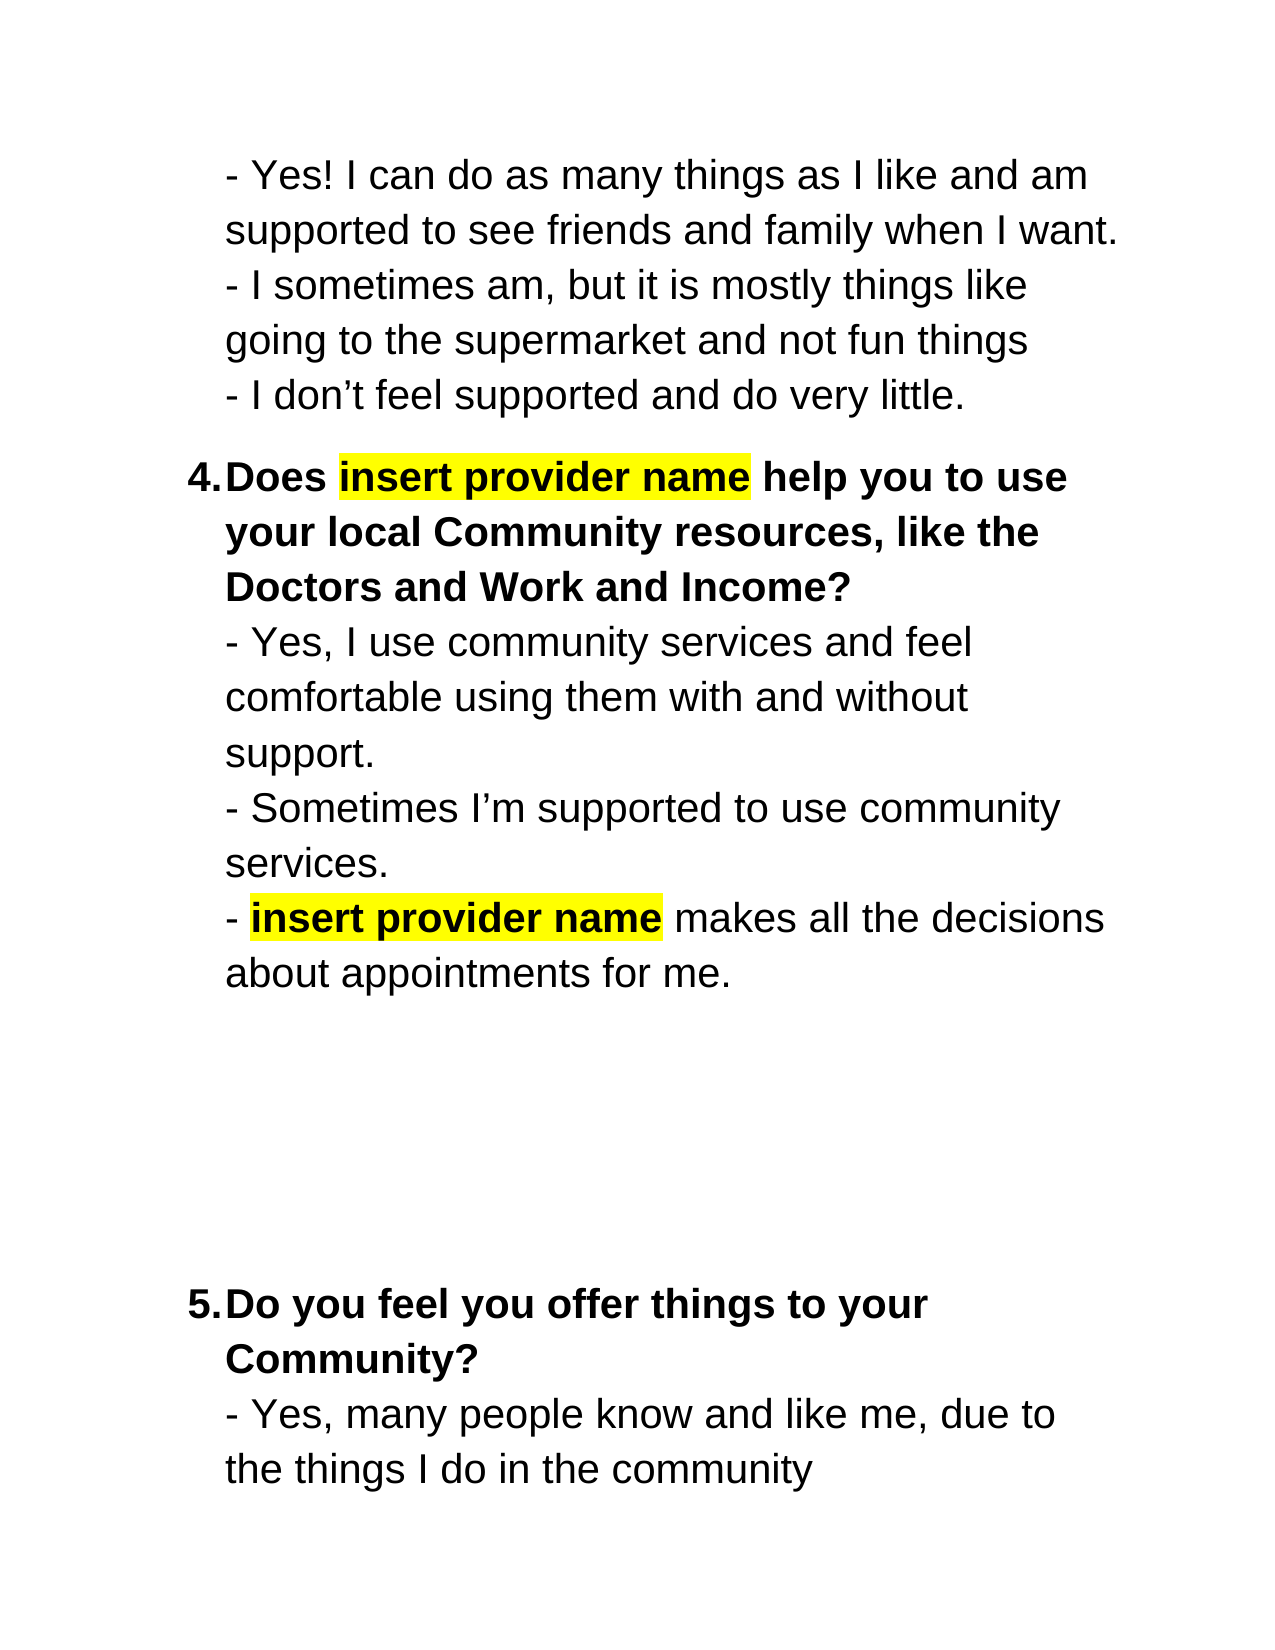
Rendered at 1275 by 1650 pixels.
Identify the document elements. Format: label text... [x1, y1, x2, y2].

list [187, 150, 1125, 448]
list Does insert provider name help you to use your local Community resources, like the Doctors and Work and Income? - Yes, I use community services and feel comfortable using them with and without support. - Sometimes I’m supported to use community services. - insert provider name makes all the decisions about appointments for me. [187, 452, 1125, 996]
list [187, 1279, 1125, 1492]
